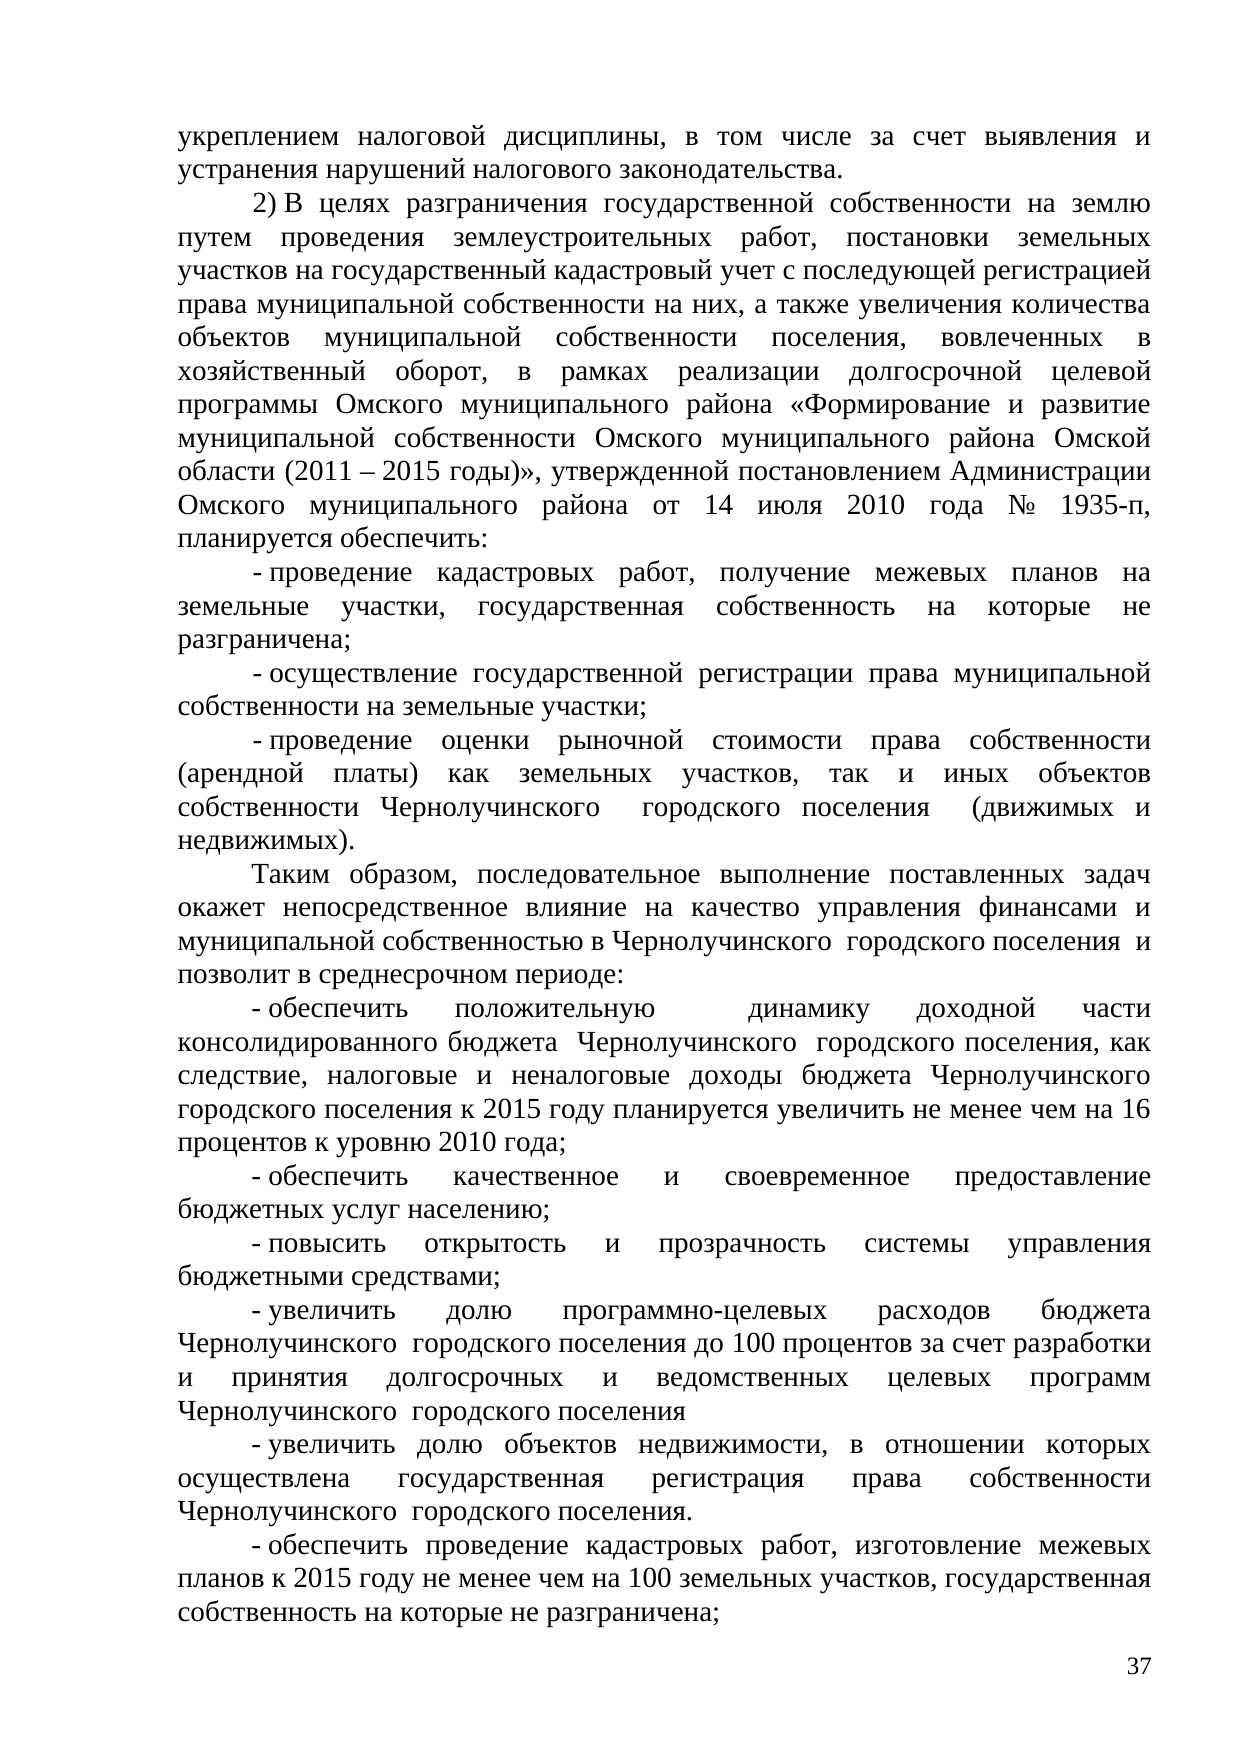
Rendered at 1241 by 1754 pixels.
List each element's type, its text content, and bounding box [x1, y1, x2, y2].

text 2) В целях разграничения государственной собственности на землю путем проведения землеустроительных работ, постановки земельных участков на государственный кадастровый учет с последующей регистрацией права муниципальной собственности на них, а также увеличения количества объектов муниципальной собственности поселения, вовлеченных в хозяйственный оборот, в рамках реализации долгосрочной целевой программы Омского муниципального района «Формирование и развитие муниципальной собственности Омского муниципального района Омской области (2011 – 2015 годы)», утвержденной постановлением Администрации Омского муниципального района от 14 июля 2010 года № 1935-п, планируется обеспечить: [177, 185, 1152, 554]
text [177, 118, 1152, 185]
text - проведение кадастровых работ, получение межевых планов на земельные участки, государственная собственность на которые не разграничена; [177, 554, 1152, 655]
text - обеспечить проведение кадастровых работ, изготовление межевых планов к 2015 году не менее чем на 100 земельных участков, государственная собственность на которые не разграничена; [177, 1527, 1152, 1627]
text Таким образом, последовательное выполнение поставленных задач окажет непосредственное влияние на качество управления финансами и муниципальной собственностью в Чернолучинского городского поселения и позволит в среднесрочном периоде: [177, 856, 1152, 990]
text - обеспечить положительную динамику доходной части консолидированного бюджета Чернолучинского городского поселения, как следствие, налоговые и неналоговые доходы бюджета Чернолучинского городского поселения к 2015 году планируется увеличить не менее чем на 16 процентов к уровню 2010 года; [177, 990, 1152, 1158]
text - осуществление государственной регистрации права муниципальной собственности на земельные участки; [177, 655, 1152, 722]
text - обеспечить качественное и своевременное предоставление бюджетных услуг населению; [177, 1158, 1152, 1225]
text - увеличить долю объектов недвижимости, в отношении которых осуществлена государственная регистрация права собственности Чернолучинского городского поселения. [177, 1426, 1152, 1527]
text - повысить открытость и прозрачность системы управления бюджетными средствами; [177, 1225, 1152, 1292]
text - увеличить долю программно-целевых расходов бюджета Чернолучинского городского поселения до 100 процентов за счет разработки и принятия долгосрочных и ведомственных целевых программ Чернолучинского городского поселения [177, 1292, 1152, 1426]
text - проведение оценки рыночной стоимости права собственности (арендной платы) как земельных участков, так и иных объектов собственности Чернолучинского городского поселения (движимых и недвижимых). [177, 722, 1152, 856]
